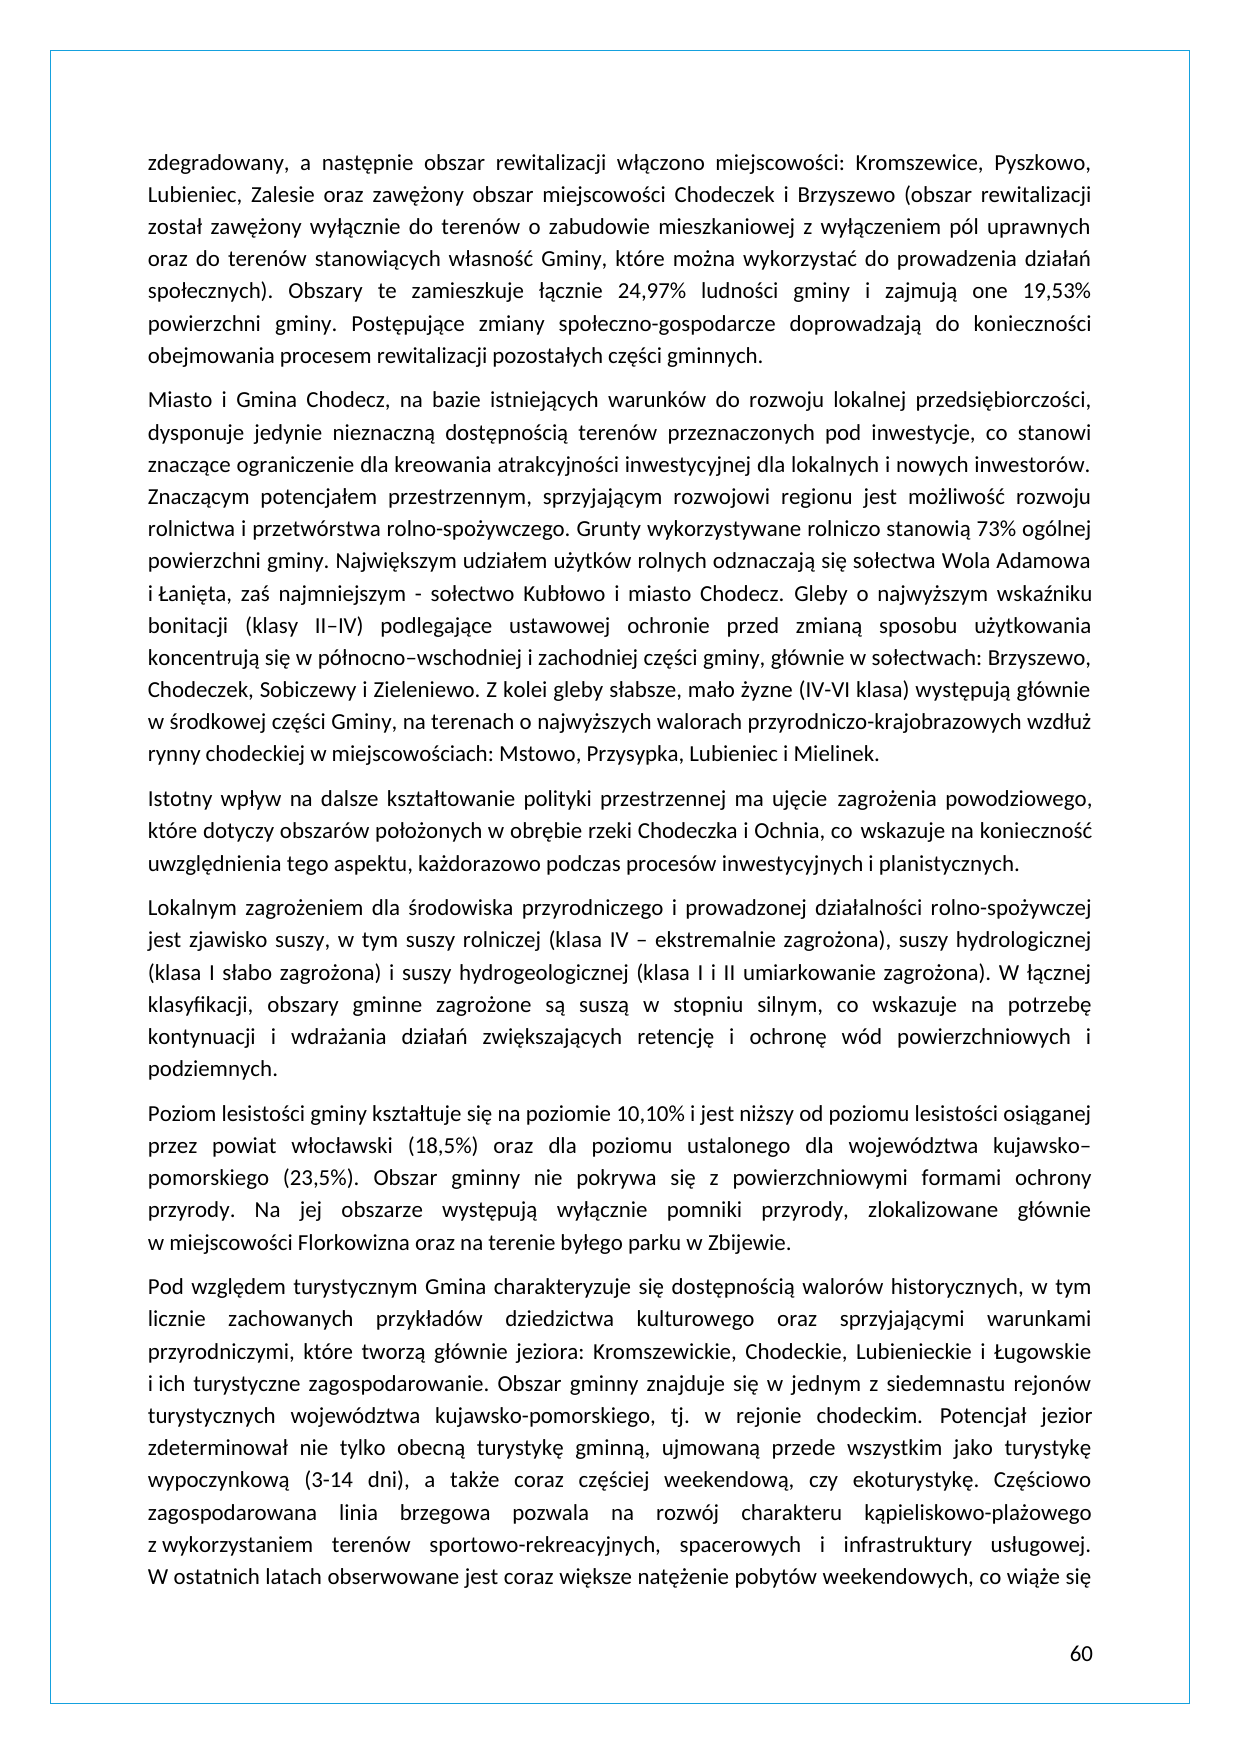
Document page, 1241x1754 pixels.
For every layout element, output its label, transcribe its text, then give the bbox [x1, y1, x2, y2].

text Poziom lesistości gminy kształtuje się na poziomie 10,10% i jest niższy od poziomu lesistości osiąganej przez powiat włocławski (18,5%) oraz dla poziomu ustalonego dla województwa kujawsko–pomorskiego (23,5%). Obszar gminny nie pokrywa się z powierzchniowymi formami ochrony przyrody. Na jej obszarze występują wyłącznie pomniki przyrody, zlokalizowane głównie w miejscowości Florkowizna oraz na terenie byłego parku w Zbijewie. [148, 1099, 1093, 1256]
text Istotny wpływ na dalsze kształtowanie polityki przestrzennej ma ujęcie zagrożenia powodziowego, które dotyczy obszarów położonych w obrębie rzeki Chodeczka i Ochnia, co wskazuje na konieczność uwzględnienia tego aspektu, każdorazowo podczas procesów inwestycyjnych i planistycznych. [148, 784, 1093, 877]
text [148, 148, 1093, 369]
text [148, 1272, 1093, 1590]
text Miasto i Gmina Chodecz, na bazie istniejących warunków do rozwoju lokalnej przedsiębiorczości, dysponuje jedynie nieznaczną dostępnością terenów przeznaczonych pod inwestycje, co stanowi znaczące ograniczenie dla kreowania atrakcyjności inwestycyjnej dla lokalnych i nowych inwestorów. Znaczącym potencjałem przestrzennym, sprzyjającym rozwojowi regionu jest możliwość rozwoju rolnictwa i przetwórstwa rolno-spożywczego. Grunty wykorzystywane rolniczo stanowią 73% ogólnej powierzchni gminy. Największym udziałem użytków rolnych odznaczają się sołectwa Wola Adamowa i Łanięta, zaś najmniejszym - sołectwo Kubłowo i miasto Chodecz. Gleby o najwyższym wskaźniku bonitacji (klasy II–IV) podlegające ustawowej ochronie przed zmianą sposobu użytkowania koncentrują się w północno–wschodniej i zachodniej części gminy, głównie w sołectwach: Brzyszewo, Chodeczek, Sobiczewy i Zieleniewo. Z kolei gleby słabsze, mało żyzne (IV-VI klasa) występują głównie w środkowej części Gminy, na terenach o najwyższych walorach przyrodniczo-krajobrazowych wzdłuż rynny chodeckiej w miejscowościach: Mstowo, Przysypka, Lubieniec i Mielinek. [148, 386, 1093, 768]
text Lokalnym zagrożeniem dla środowiska przyrodniczego i prowadzonej działalności rolno-spożywczej jest zjawisko suszy, w tym suszy rolniczej (klasa IV – ekstremalnie zagrożona), suszy hydrologicznej (klasa I słabo zagrożona) i suszy hydrogeologicznej (klasa I i II umiarkowanie zagrożona). W łącznej klasyfikacji, obszary gminne zagrożone są suszą w stopniu silnym, co wskazuje na potrzebę kontynuacji i wdrażania działań zwiększających retencję i ochronę wód powierzchniowych i podziemnych. [148, 893, 1093, 1082]
